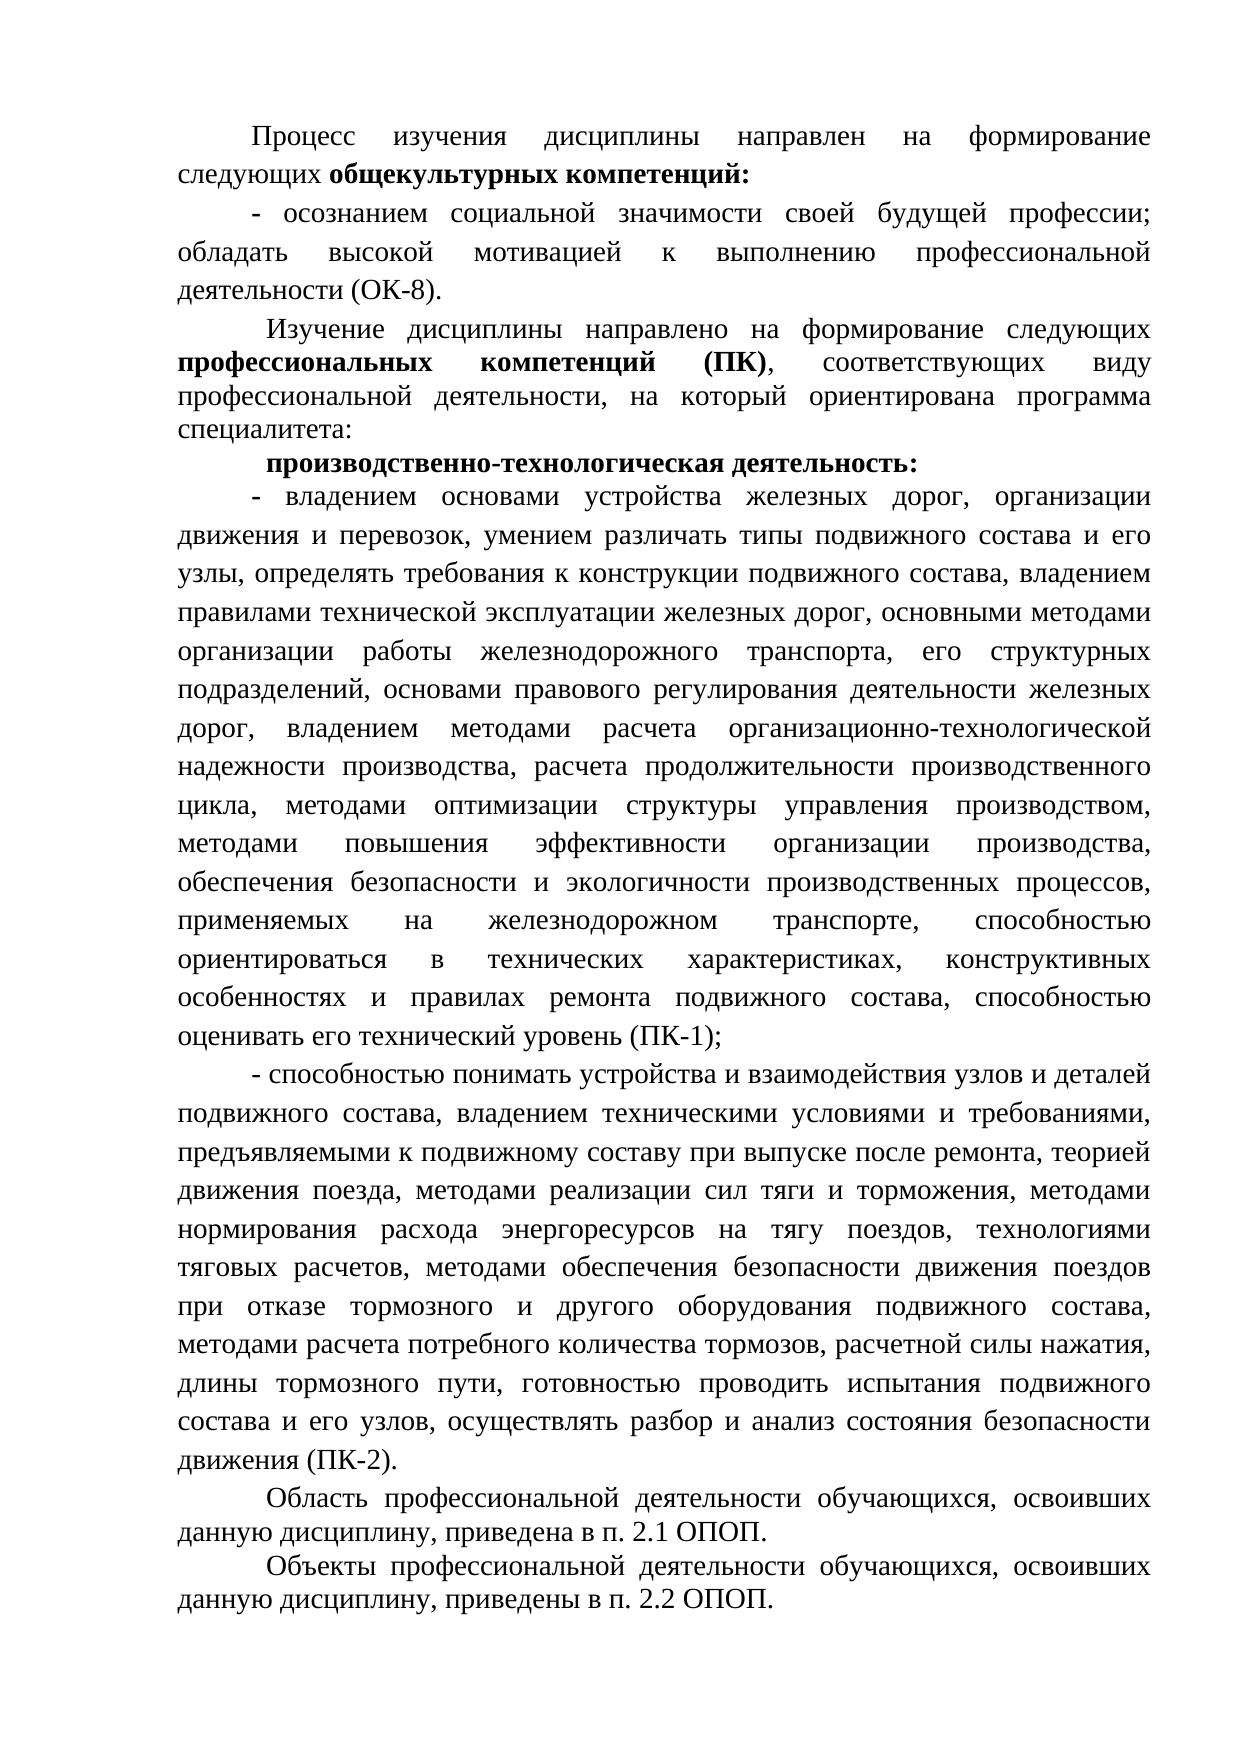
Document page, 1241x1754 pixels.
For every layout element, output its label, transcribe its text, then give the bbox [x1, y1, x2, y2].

text производственно-технологическая деятельность: [177, 445, 1152, 478]
text Область профессиональной деятельности обучающихся, освоивших данную дисциплину, приведена в п. 2.1 ОПОП. [177, 1481, 1152, 1548]
list - способностью понимать устройства и взаимодействия узлов и деталей подвижного состава, владением техническими условиями и требованиями, предъявляемыми к подвижному составу при выпуске после ремонта, теорией движения поезда, методами реализации сил тяги и торможения, методами нормирования расхода энергоресурсов на тягу поездов, технологиями тяговых расчетов, методами обеспечения безопасности движения поездов при отказе тормозного и другого оборудования подвижного состава, методами расчета потребного количества тормозов, расчетной силы нажатия, длины тормозного пути, готовностью проводить испытания подвижного состава и его узлов, осуществлять разбор и анализ состояния безопасности движения (ПК-2). [177, 1057, 1152, 1476]
list - владением основами устройства железных дорог, организации движения и перевозок, умением различать типы подвижного состава и его узлы, определять требования к конструкции подвижного состава, владением правилами технической эксплуатации железных дорог, основными методами организации работы железнодорожного транспорта, его структурных подразделений, основами правового регулирования деятельности железных дорог, владением методами расчета организационно-технологической надежности производства, расчета продолжительности производственного цикла, методами оптимизации структуры управления производством, методами повышения эффективности организации производства, обеспечения безопасности и экологичности производственных процессов, применяемых на железнодорожном транспорте, способностью ориентироваться в технических характеристиках, конструктивных особенностях и правилах ремонта подвижного состава, способностью оценивать его технический уровень (ПК-1); [177, 478, 1152, 1052]
text Изучение дисциплины направлено на формирование следующих профессиональных компетенций (ПК), соответствующих виду профессиональной деятельности, на который ориентирована программа специалитета: [177, 311, 1152, 445]
text - осознанием социальной значимости своей будущей профессии; обладать высокой мотивацией к выполнению профессиональной деятельности (ОК-8). [177, 195, 1152, 306]
text Объекты профессиональной деятельности обучающихся, освоивших данную дисциплину, приведены в п. 2.2 ОПОП. [177, 1548, 1152, 1615]
text Процесс изучения дисциплины направлен на формирование следующих общекультурных компетенций: [177, 118, 1152, 190]
